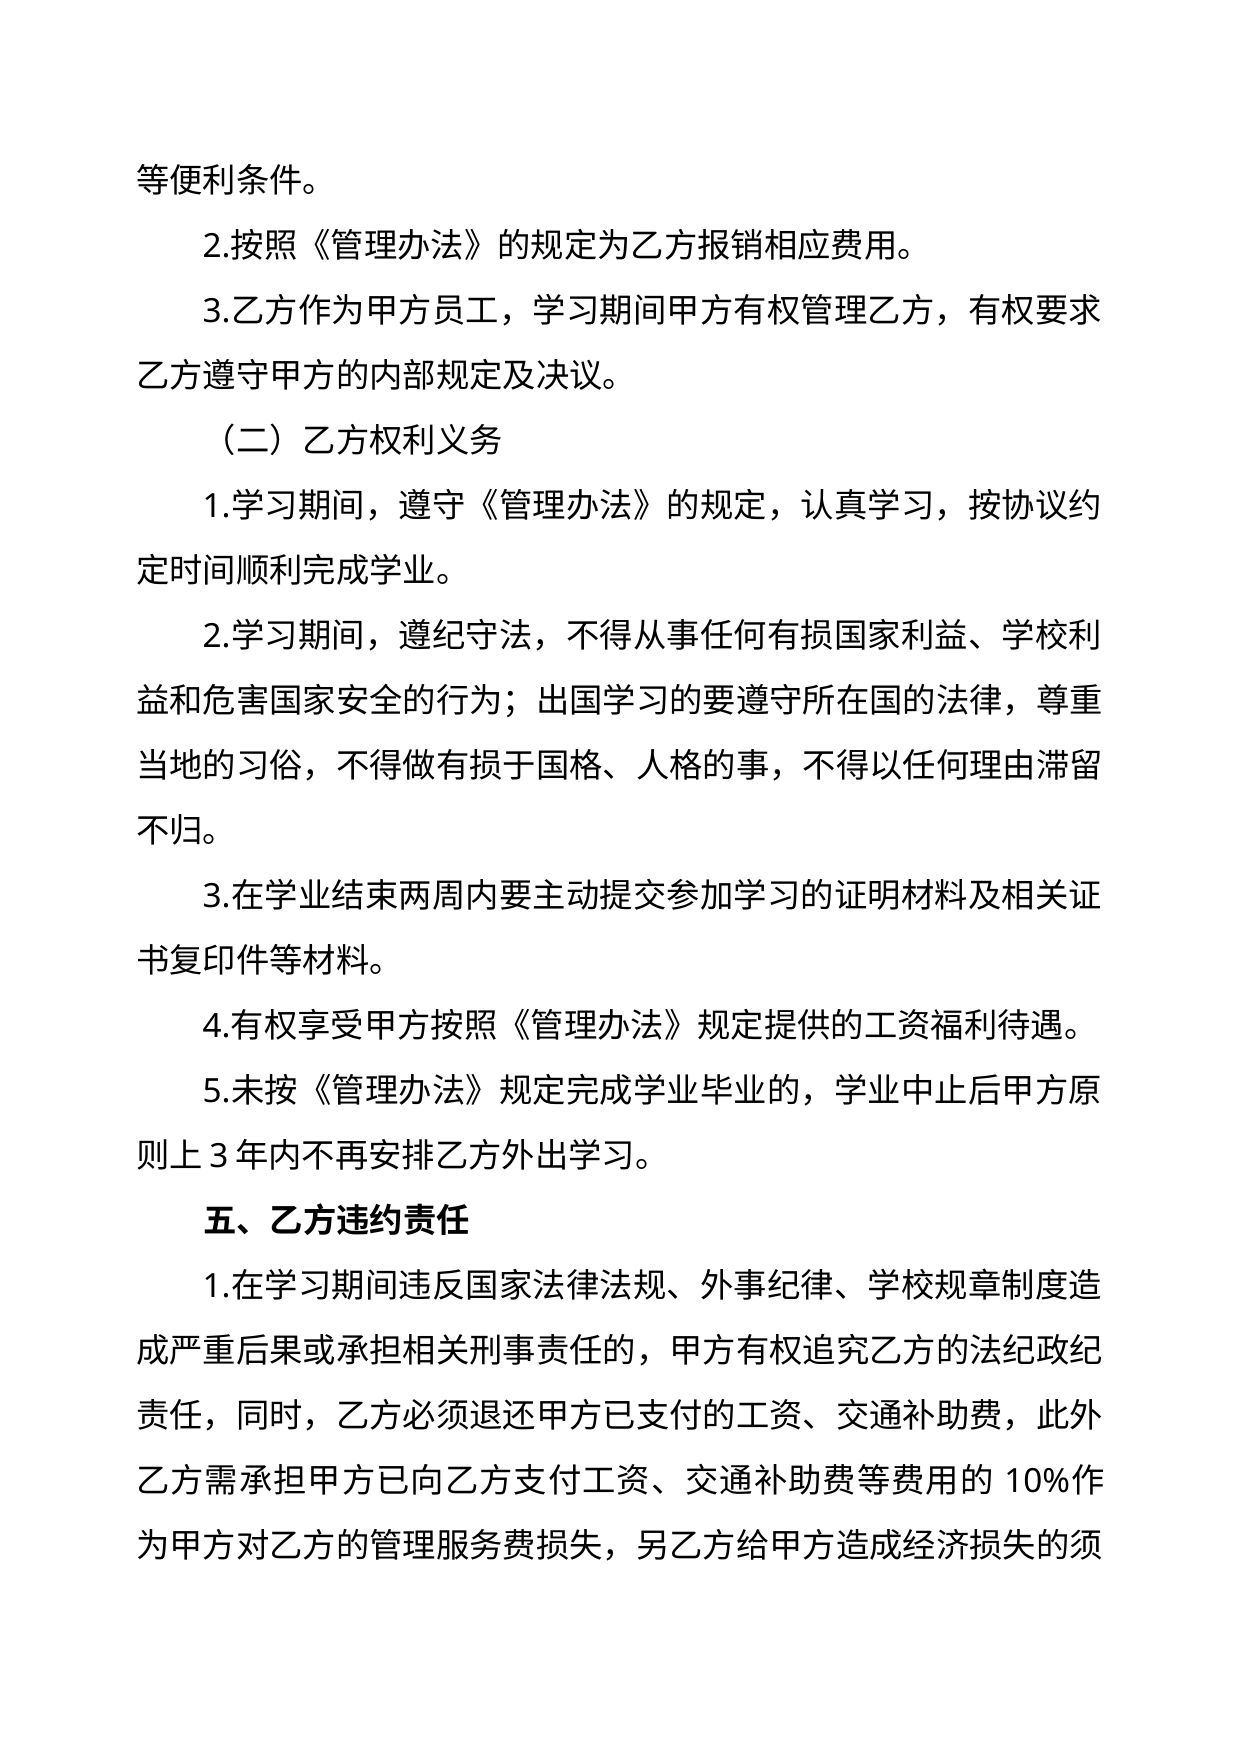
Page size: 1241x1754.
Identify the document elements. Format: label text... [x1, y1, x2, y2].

text 2.按照《管理办法》的规定为乙方报销相应费用。 [136, 211, 1104, 276]
text 五、乙方违约责任 [136, 1186, 1104, 1251]
text 3.在学业结束两周内要主动提交参加学习的证明材料及相关证书复印件等材料。 [136, 861, 1104, 991]
text 2.学习期间，遵纪守法，不得从事任何有损国家利益、学校利益和危害国家安全的行为；出国学习的要遵守所在国的法律，尊重当地的习俗，不得做有损于国格、人格的事，不得以任何理由滞留不归。 [136, 601, 1104, 861]
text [136, 146, 1104, 211]
text 4.有权享受甲方按照《管理办法》规定提供的工资福利待遇。 [136, 991, 1104, 1056]
text （二）乙方权利义务 [136, 406, 1104, 471]
text 5.未按《管理办法》规定完成学业毕业的，学业中止后甲方原则上3年内不再安排乙方外出学习。 [136, 1056, 1104, 1186]
text 3.乙方作为甲方员工，学习期间甲方有权管理乙方，有权要求乙方遵守甲方的内部规定及决议。 [136, 276, 1104, 406]
text 1.学习期间，遵守《管理办法》的规定，认真学习，按协议约定时间顺利完成学业。 [136, 471, 1104, 601]
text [136, 1251, 1104, 1576]
